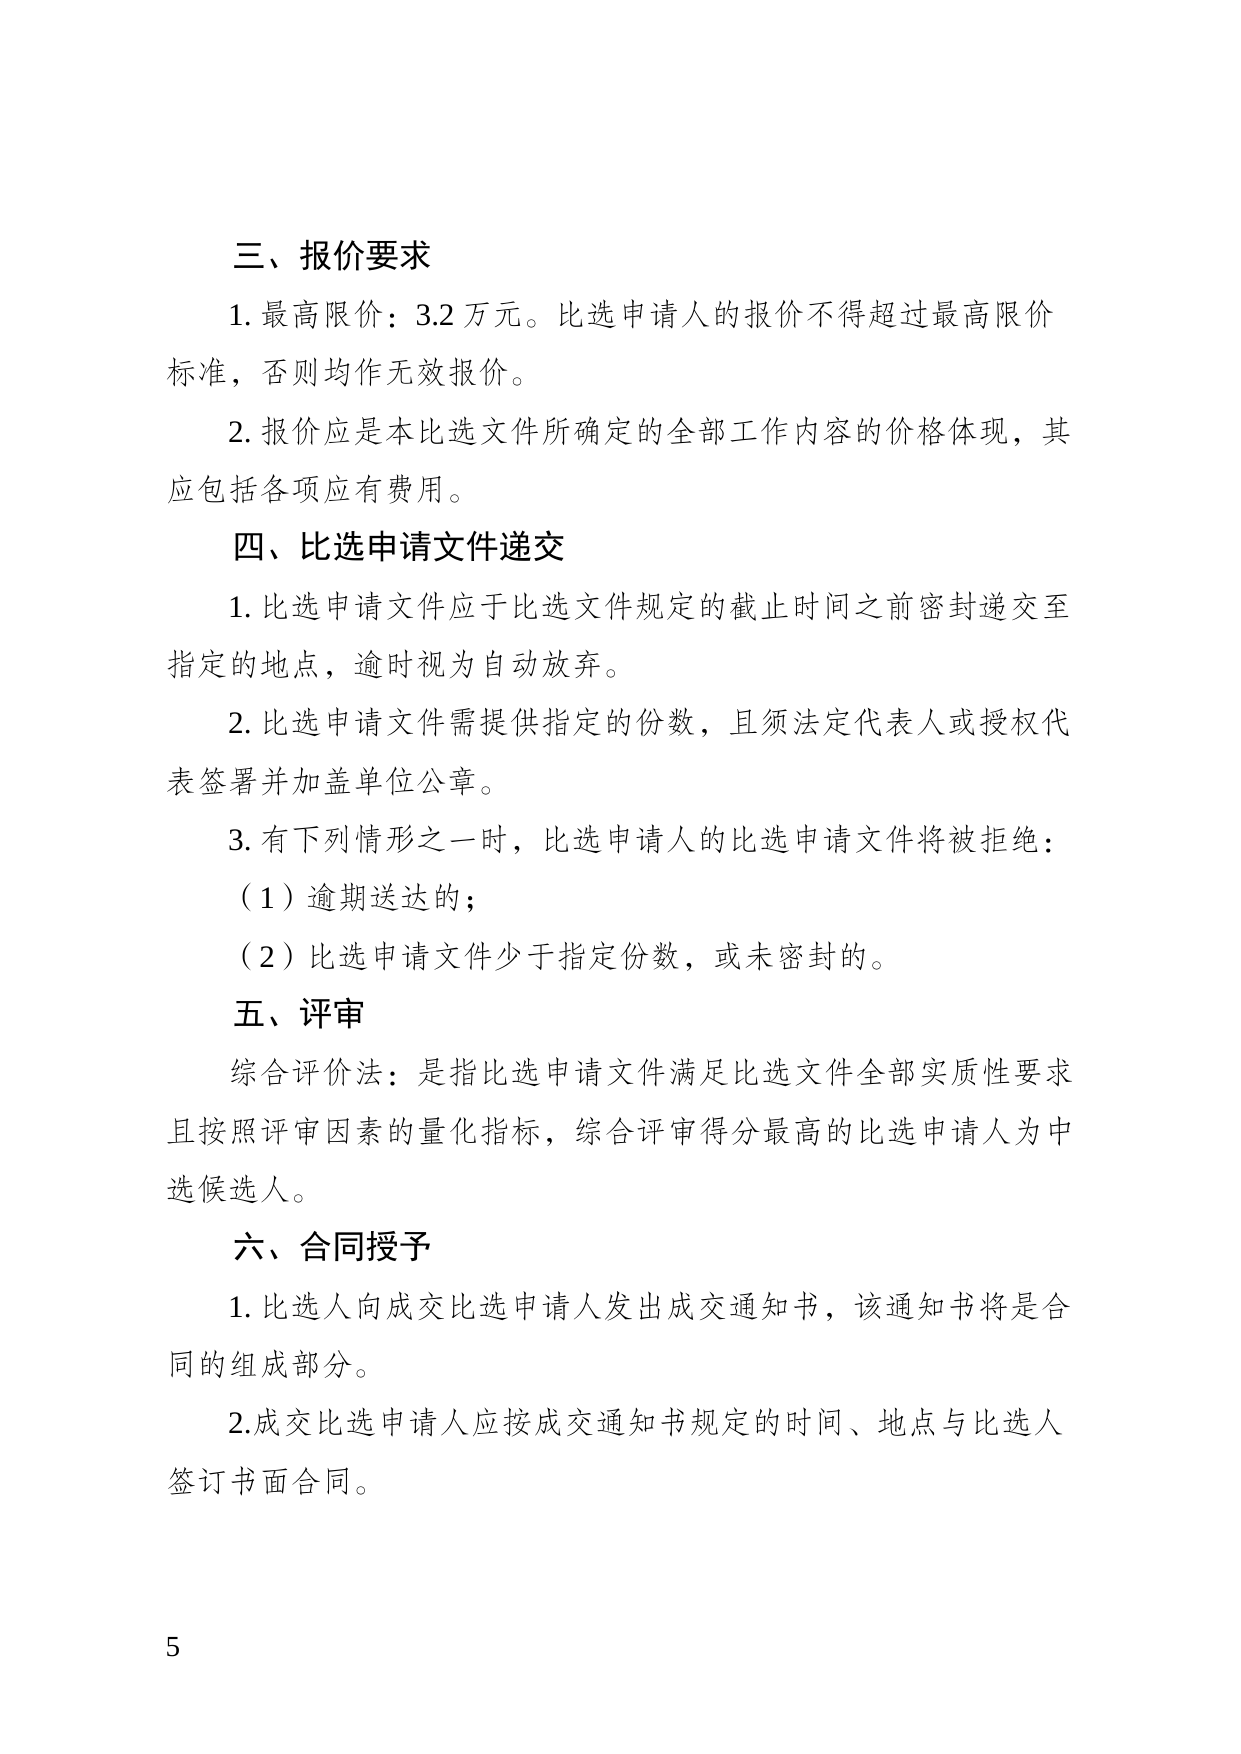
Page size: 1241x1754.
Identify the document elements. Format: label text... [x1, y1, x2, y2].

text 1. 比选人向成交比选申请人发出成交通知书，该通知书将是合同的组成部分。 [165, 1271, 1075, 1387]
text 1. 比选申请文件应于比选文件规定的截止时间之前密封递交至指定的地点，逾时视为自动放弃。 [165, 571, 1075, 687]
text 四、比选申请文件递交 [165, 512, 1075, 571]
text 六、合同授予 [165, 1212, 1075, 1271]
text 3. 有下列情形之一时，比选申请人的比选申请文件将被拒绝： [165, 804, 1075, 862]
text 1. 最高限价：3.2万元。比选申请人的报价不得超过最高限价标准，否则均作无效报价。 [165, 279, 1075, 396]
text （1）逾期送达的； [165, 862, 1075, 921]
text 三、报价要求 [165, 221, 1075, 279]
text 2.成交比选申请人应按成交通知书规定的时间、地点与比选人签订书面合同。 [165, 1387, 1075, 1504]
text （2）比选申请文件少于指定份数，或未密封的。 [165, 921, 1075, 979]
text 综合评价法：是指比选申请文件满足比选文件全部实质性要求且按照评审因素的量化指标，综合评审得分最高的比选申请人为中选候选人。 [165, 1037, 1075, 1212]
text 五、评审 [165, 979, 1075, 1037]
text 2. 比选申请文件需提供指定的份数，且须法定代表人或授权代表签署并加盖单位公章。 [165, 687, 1075, 804]
text 2. 报价应是本比选文件所确定的全部工作内容的价格体现，其应包括各项应有费用。 [165, 396, 1075, 512]
